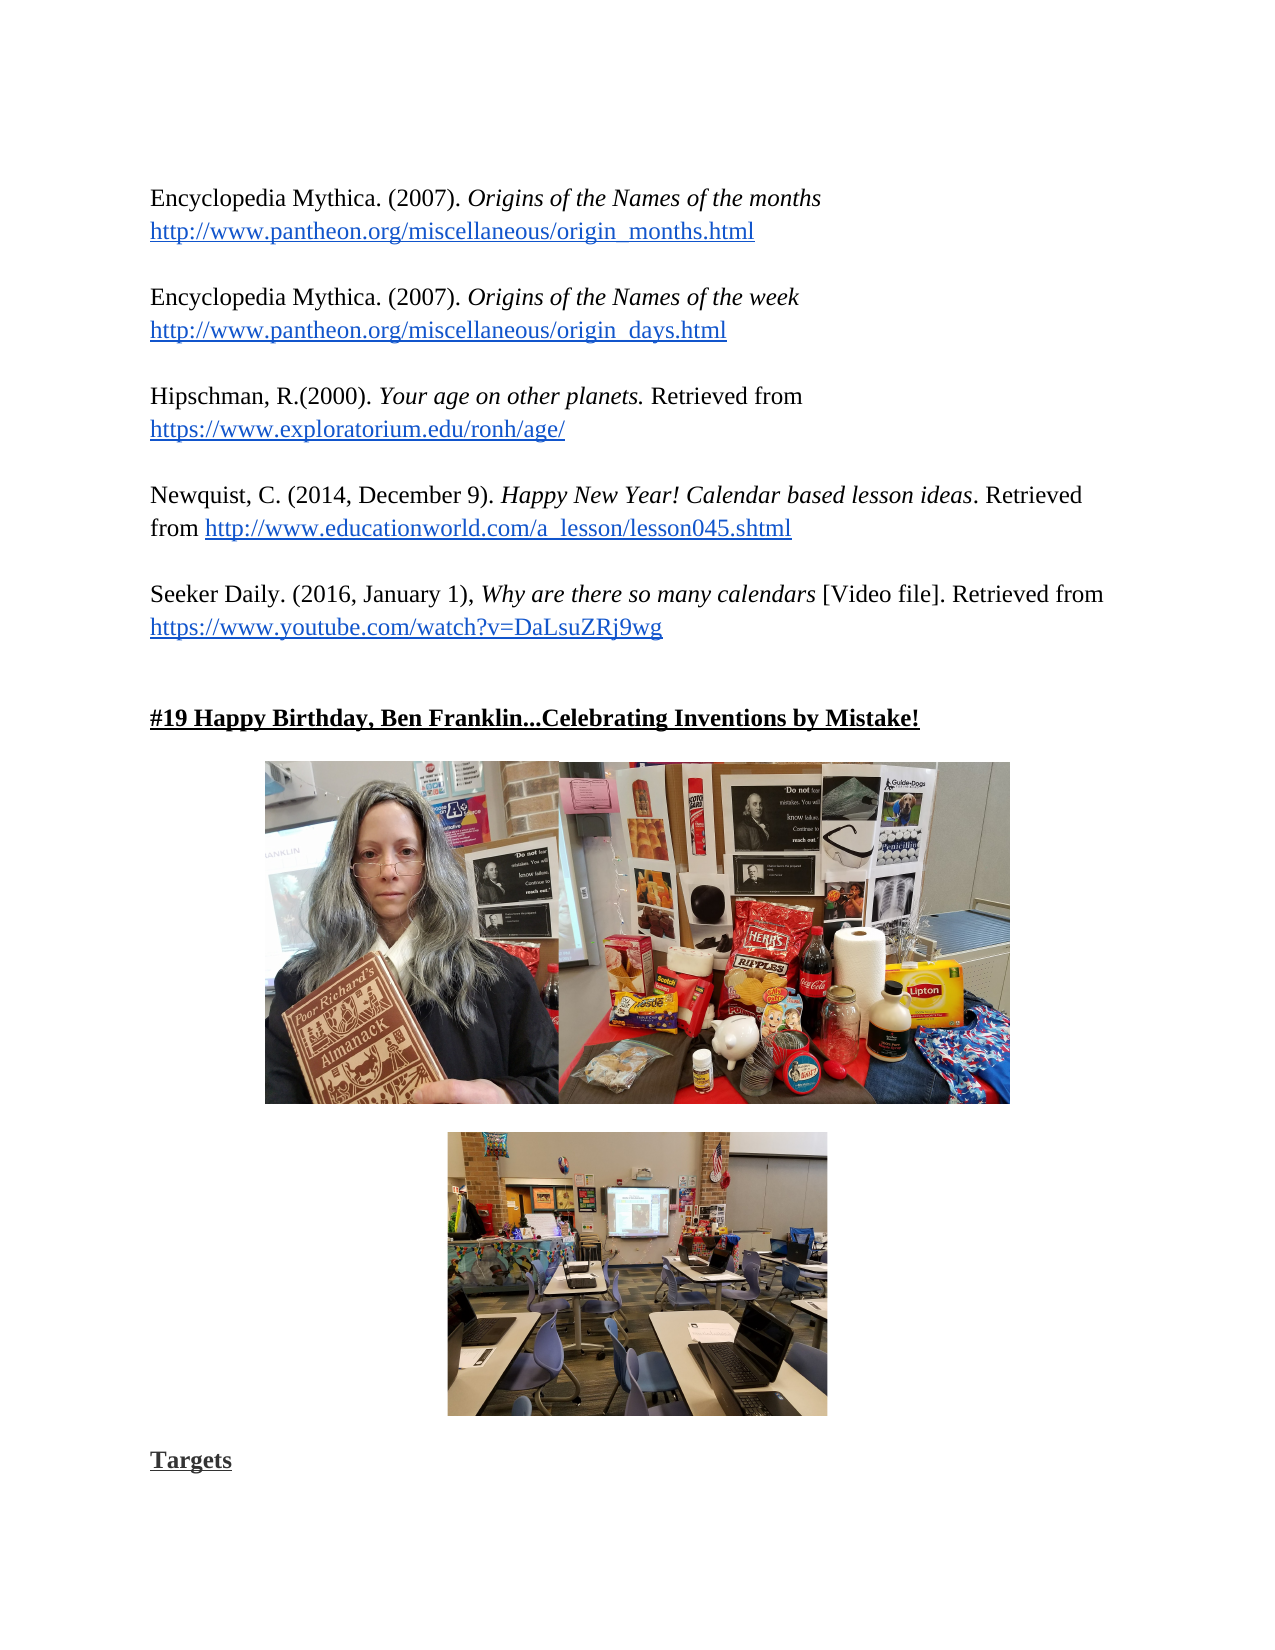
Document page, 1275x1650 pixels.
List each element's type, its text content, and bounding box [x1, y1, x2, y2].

text Encyclopedia Mythica. (2007). Origins of the Names of the week [150, 282, 1125, 311]
text http://www.pantheon.org/miscellaneous/origin_months.html [150, 216, 1125, 245]
picture [447, 1132, 828, 1416]
text Seeker Daily. (2016, January 1), Why are there so many calendars [Video file]. Retrieved from [150, 579, 1125, 608]
picture [265, 761, 1010, 1104]
text http://www.pantheon.org/miscellaneous/origin_days.html [150, 315, 1125, 344]
text #19 Happy Birthday, Ben Franklin...Celebrating Inventions by Mistake! [150, 703, 1125, 732]
text Encyclopedia Mythica. (2007). Origins of the Names of the months [150, 183, 1125, 212]
text Hipschman, R.(2000). Your age on other planets. Retrieved from [150, 381, 1125, 410]
text https://www.youtube.com/watch?v=DaLsuZRj9wg [150, 612, 1125, 641]
text Targets [150, 1445, 1125, 1474]
text Newquist, C. (2014, December 9). Happy New Year! Calendar based lesson ideas. Retrieved from http://www.educationworld.com/a_lesson/lesson045.shtml [150, 480, 1125, 542]
text https://www.exploratorium.edu/ronh/age/ [150, 414, 1125, 443]
